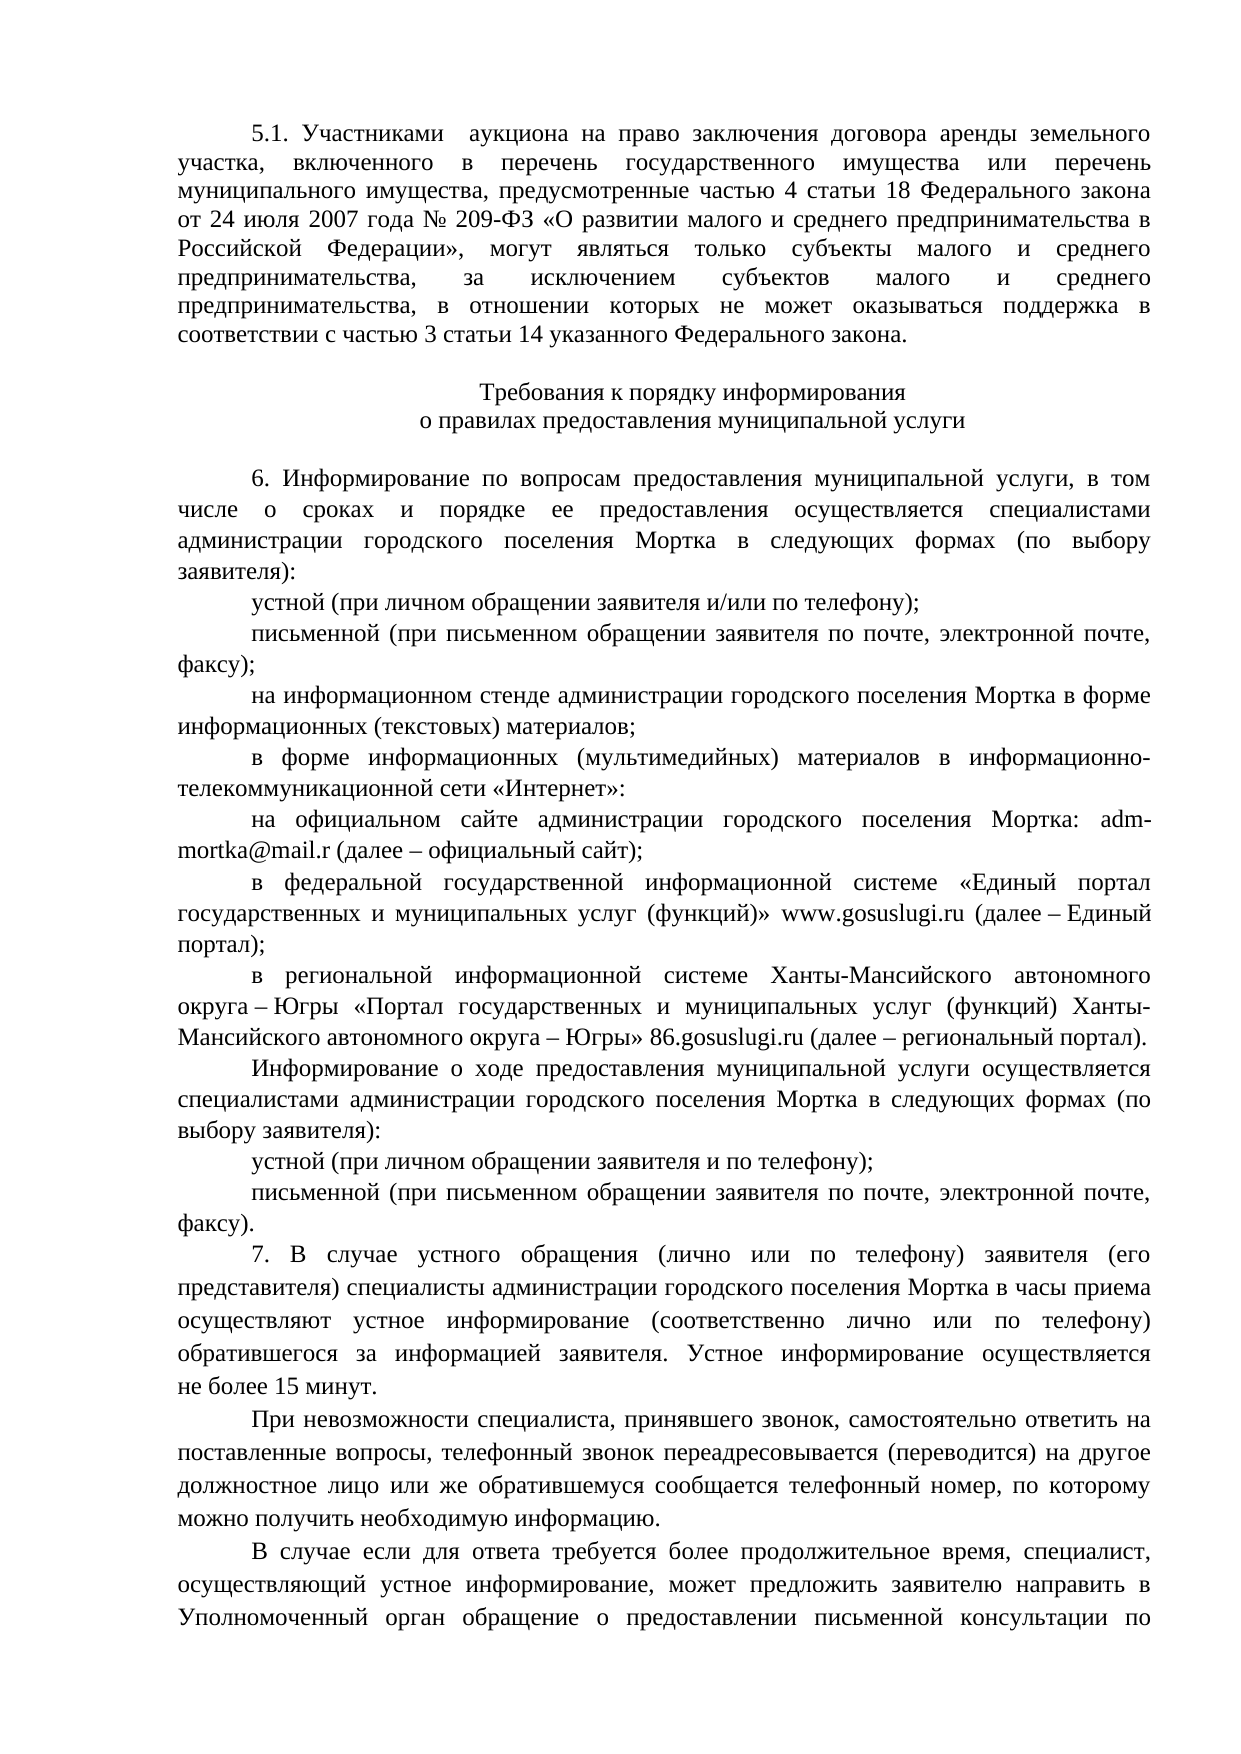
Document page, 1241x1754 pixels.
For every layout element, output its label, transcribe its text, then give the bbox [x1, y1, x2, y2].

text в региональной информационной системе Ханты-Мансийского автономного округа – Югры «Портал государственных и муниципальных услуг (функций) Ханты-Мансийского автономного округа – Югры» 86.gosuslugi.ru (далее – региональный портал). [177, 960, 1152, 1051]
text на информационном стенде администрации городского поселения Мортка в форме информационных (текстовых) материалов; [177, 680, 1152, 740]
text устной (при личном обращении заявителя и/или по телефону); [177, 587, 1152, 616]
text письменной (при письменном обращении заявителя по почте, электронной почте, факсу). [177, 1177, 1152, 1237]
text Информирование о ходе предоставления муниципальной услуги осуществляется специалистами администрации городского поселения Мортка в следующих формах (по выбору заявителя): [177, 1053, 1152, 1144]
text в федеральной государственной информационной системе «Единый портал государственных и муниципальных услуг (функций)» www.gosuslugi.ru (далее – Единый портал); [177, 867, 1152, 957]
text 6. Информирование по вопросам предоставления муниципальной услуги, в том числе о сроках и порядке ее предоставления осуществляется специалистами администрации городского поселения Мортка в следующих формах (по выбору заявителя): [177, 463, 1152, 585]
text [177, 1536, 1152, 1631]
text в форме информационных (мультимедийных) материалов в информационно-телекоммуникационной сети «Интернет»: [177, 742, 1152, 802]
text 5.1. Участниками аукциона на право заключения договора аренды земельного участка, включенного в перечень государственного имущества или перечень муниципального имущества, предусмотренные частью 4 статьи 18 Федерального закона от 24 июля 2007 года № 209-ФЗ «О развитии малого и среднего предпринимательства в Российской Федерации», могут являться только субъекты малого и среднего предпринимательства, за исключением субъектов малого и среднего предпринимательства, в отношении которых не может оказываться поддержка в соответствии с частью 3 статьи 14 указанного Федерального закона. [177, 118, 1152, 348]
text Требования к порядку информирования [177, 377, 1152, 406]
text устной (при личном обращении заявителя и по телефону); [177, 1146, 1152, 1175]
text При невозможности специалиста, принявшего звонок, самостоятельно ответить на поставленные вопросы, телефонный звонок переадресовывается (переводится) на другое должностное лицо или же обратившемуся сообщается телефонный номер, по которому можно получить необходимую информацию. [177, 1404, 1152, 1532]
text на официальном сайте администрации городского поселения Мортка: adm-mortka@mail.r (далее – официальный сайт); [177, 804, 1152, 864]
text письменной (при письменном обращении заявителя по почте, электронной почте, факсу); [177, 618, 1152, 678]
text 7. В случае устного обращения (лично или по телефону) заявителя (его представителя) специалисты администрации городского поселения Мортка в часы приема осуществляют устное информирование (соответственно лично или по телефону) обратившегося за информацией заявителя. Устное информирование осуществляется не более 15 минут. [177, 1239, 1152, 1400]
text о правилах предоставления муниципальной услуги [177, 406, 1152, 434]
